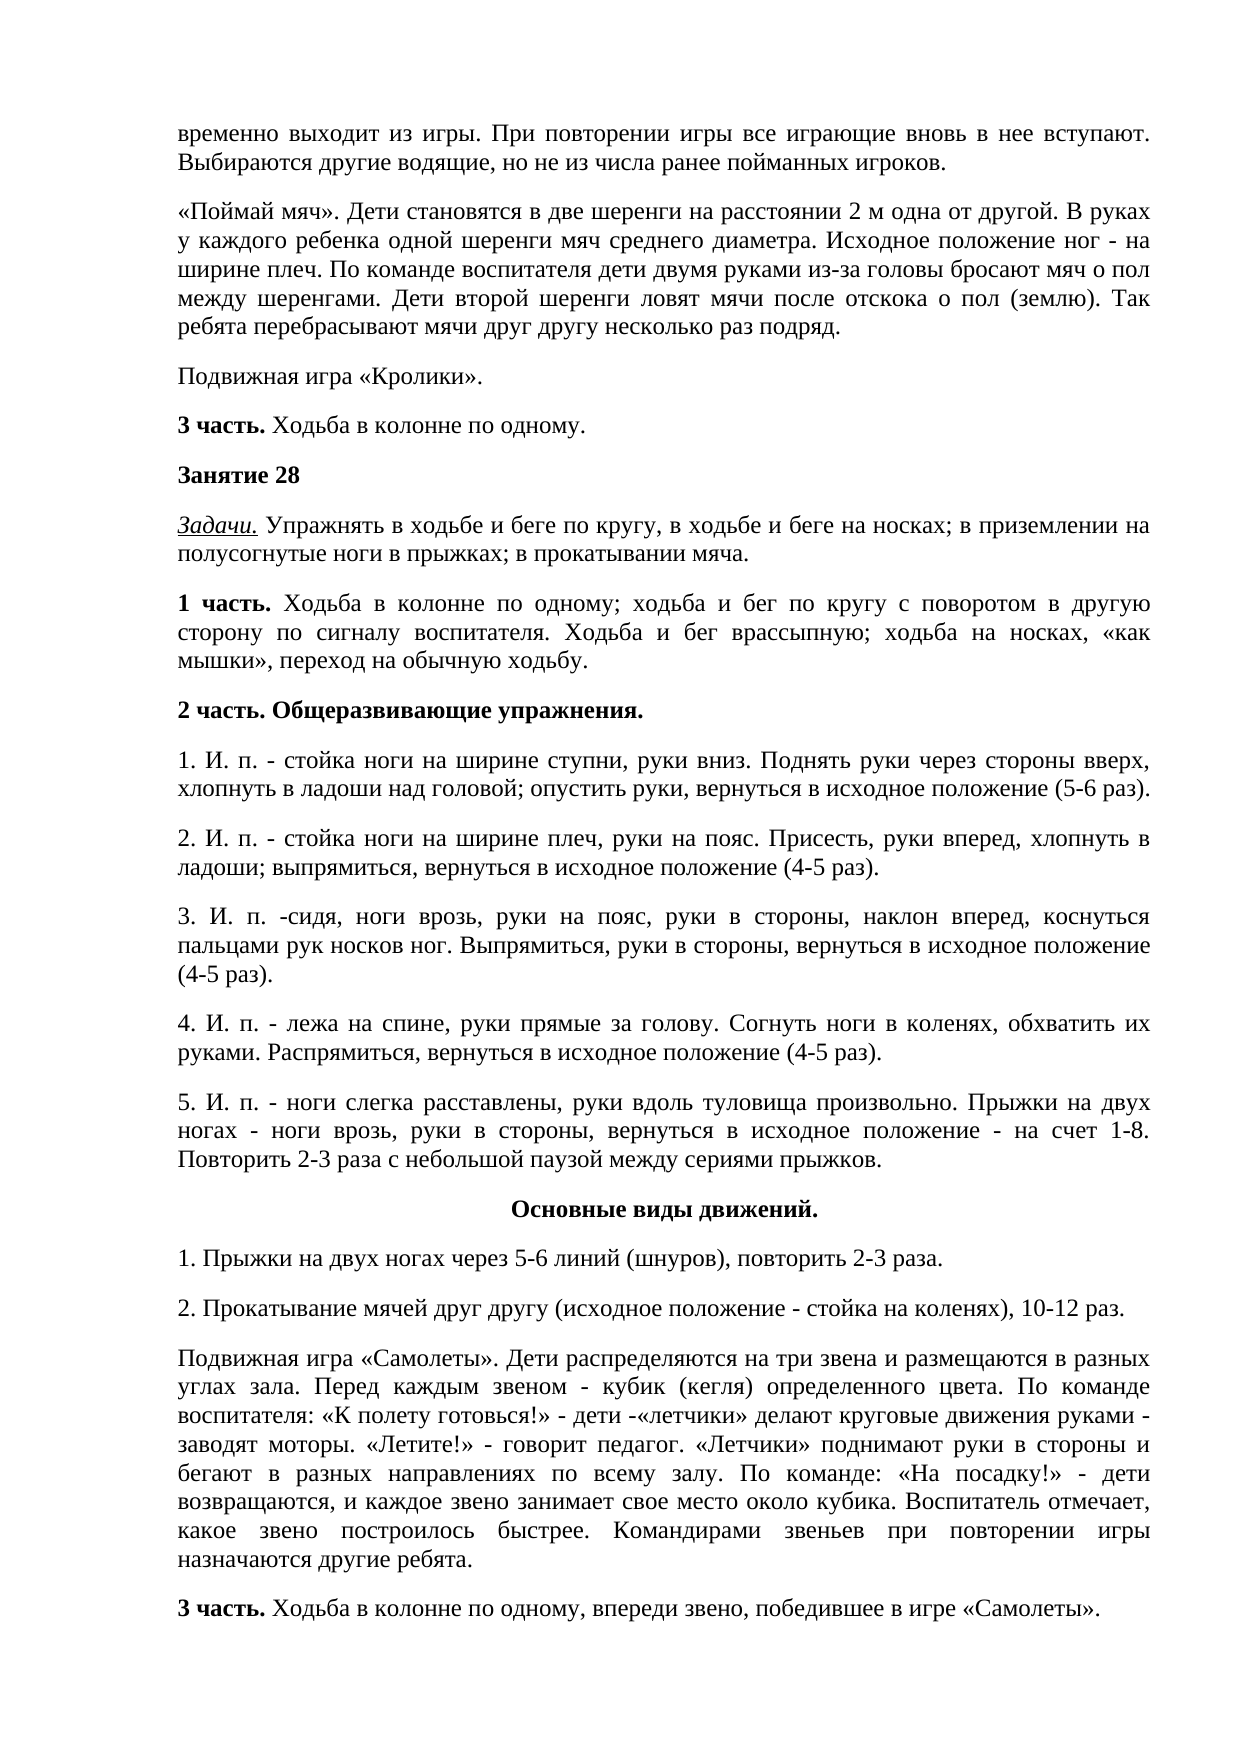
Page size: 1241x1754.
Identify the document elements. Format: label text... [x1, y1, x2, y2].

text 5. И. п. - ноги слегка расставлены, руки вдоль туловища произвольно. Прыжки на двух ногах - ноги врозь, руки в стороны, вернуться в исходное положение - на счет 1-8. Повторить 2-3 раза с небольшой паузой между сериями прыжков. [177, 1087, 1152, 1173]
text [177, 118, 1152, 176]
text 3. И. п. -сидя, ноги врозь, руки на пояс, руки в стороны, наклон вперед, коснуться пальцами рук носков ног. Выпрямиться, руки в стороны, вернуться в исходное положение (4-5 раз). [177, 901, 1152, 988]
text Основные виды движений. [177, 1194, 1152, 1223]
text Занятие 28 [177, 460, 1152, 489]
text 3 часть. Ходьба в колонне по одному, впереди звено, победившее в игре «Самолеты». [177, 1593, 1152, 1622]
text 4. И. п. - лежа на спине, руки прямые за голову. Согнуть ноги в коленях, обхватить их руками. Распрямиться, вернуться в исходное положение (4-5 раз). [177, 1008, 1152, 1066]
text 1 часть. Ходьба в колонне по одному; ходьба и бег по кругу с поворотом в другую сторону по сигналу воспитателя. Ходьба и бег врассыпную; ходьба на носках, «как мышки», переход на обычную ходьбу. [177, 588, 1152, 674]
text 2 часть. Общеразвивающие упражнения. [177, 695, 1152, 724]
text Задачи. Упражнять в ходьбе и беге по кругу, в ходьбе и беге на носках; в приземлении на полусогнутые ноги в прыжках; в прокатывании мяча. [177, 510, 1152, 567]
text 1. Прыжки на двух ногах через 5-6 линий (шнуров), повторить 2-3 раза. [177, 1243, 1152, 1272]
text 2. Прокатывание мячей друг другу (исходное положение - стойка на коленях), 10-12 раз. [177, 1293, 1152, 1322]
text Подвижная игра «Самолеты». Дети распределяются на три звена и размещаются в разных углах зала. Перед каждым звеном - кубик (кегля) определенного цвета. По команде воспитателя: «К полету готовься!» - дети -«летчики» делают круговые движения руками - заводят моторы. «Летите!» - говорит педагог. «Летчики» поднимают руки в стороны и бегают в разных направлениях по всему залу. По команде: «На посадку!» - дети возвращаются, и каждое звено занимает свое место около кубика. Воспитатель отмечает, какое звено построилось быстрее. Командирами звеньев при повторении игры назначаются другие ребята. [177, 1343, 1152, 1573]
text 2. И. п. - стойка ноги на ширине плеч, руки на пояс. Присесть, руки вперед, хлопнуть в ладоши; выпрямиться, вернуться в исходное положение (4-5 раз). [177, 823, 1152, 881]
text 3 часть. Ходьба в колонне по одному. [177, 411, 1152, 439]
text Подвижная игра «Кролики». [177, 361, 1152, 390]
text «Поймай мяч». Дети становятся в две шеренги на расстоянии 2 м одна от другой. В руках у каждого ребенка одной шеренги мяч среднего диаметра. Исходное положение ног - на ширине плеч. По команде воспитателя дети двумя руками из-за головы бросают мяч о пол между шеренгами. Дети второй шеренги ловят мячи после отскока о пол (землю). Так ребята перебрасывают мячи друг другу несколько раз подряд. [177, 196, 1152, 340]
text 1. И. п. - стойка ноги на ширине ступни, руки вниз. Поднять руки через стороны вверх, хлопнуть в ладоши над головой; опустить руки, вернуться в исходное положение (5-6 раз). [177, 745, 1152, 802]
